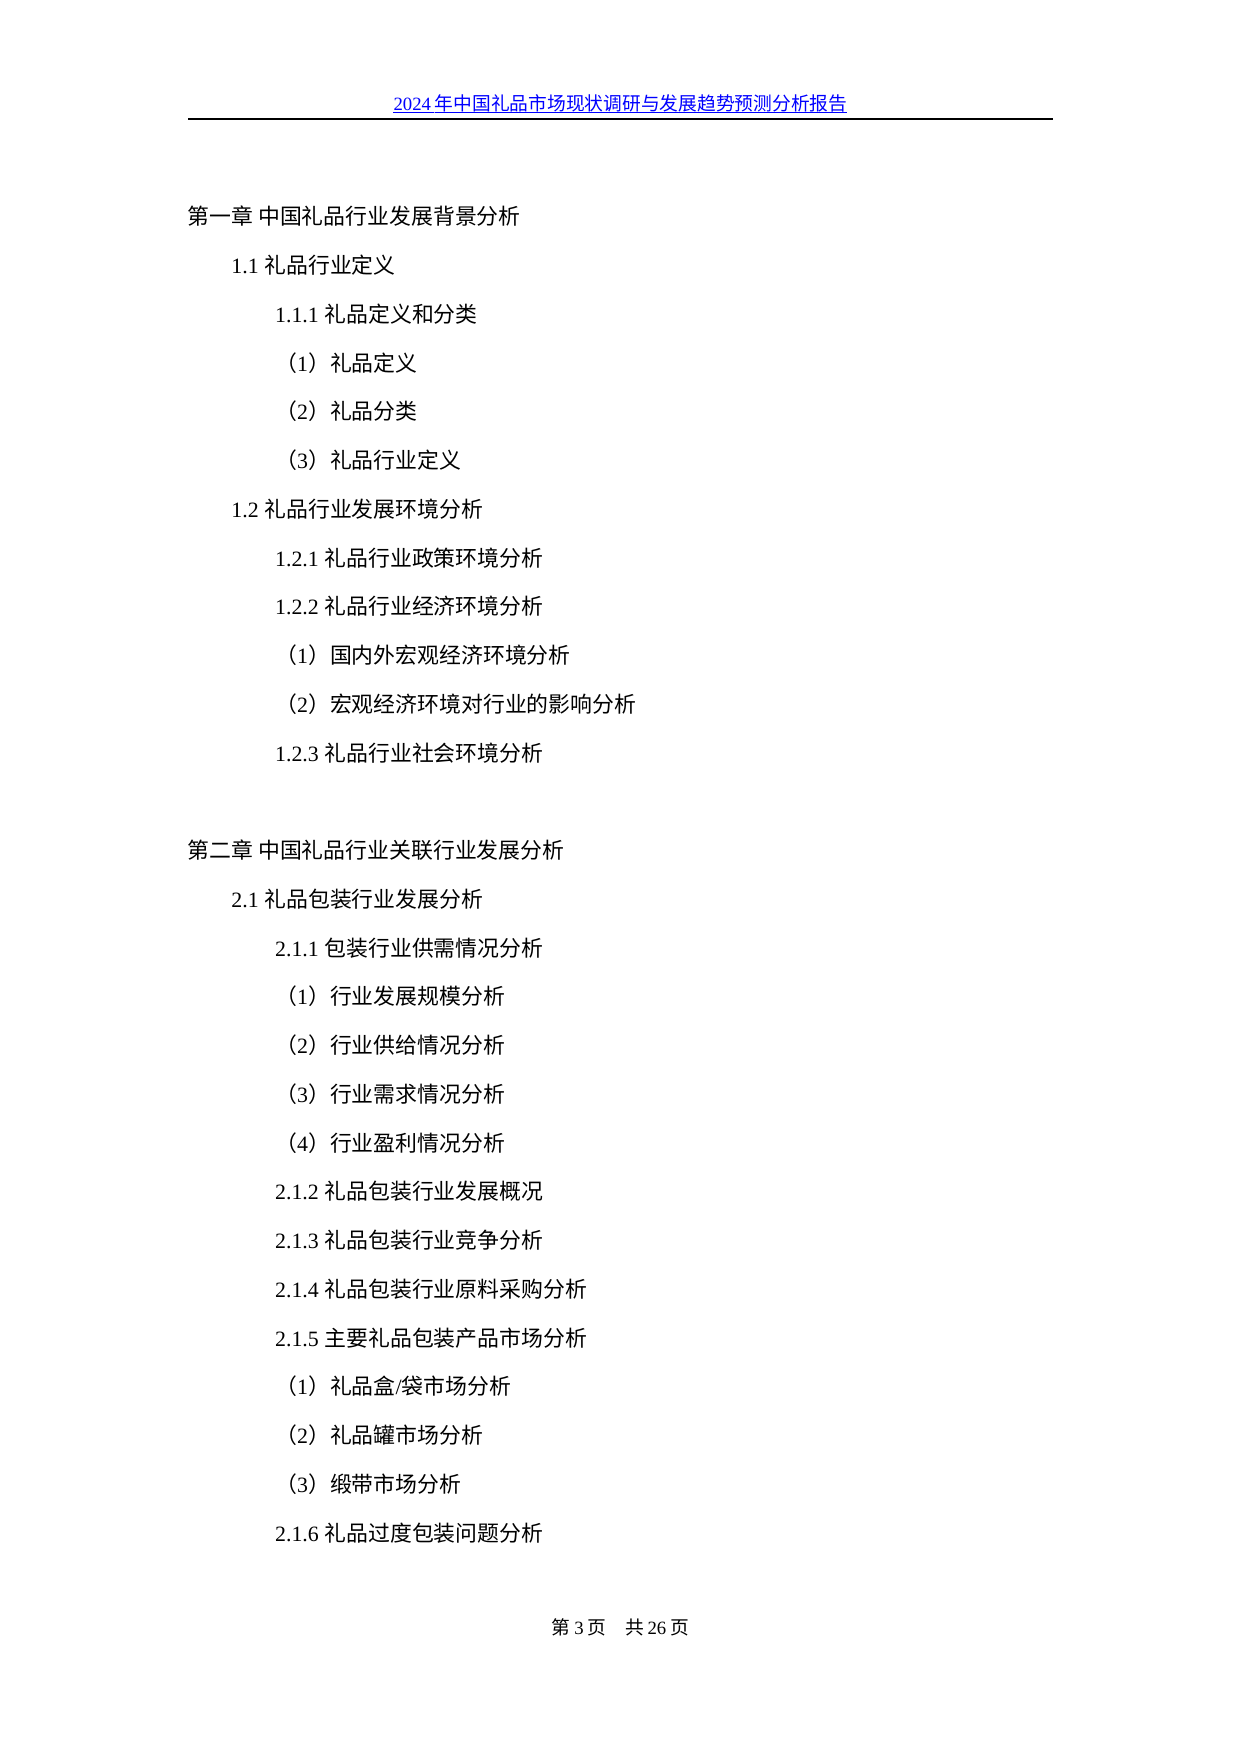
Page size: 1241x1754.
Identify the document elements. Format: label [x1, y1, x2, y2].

text [187, 150, 1053, 1548]
